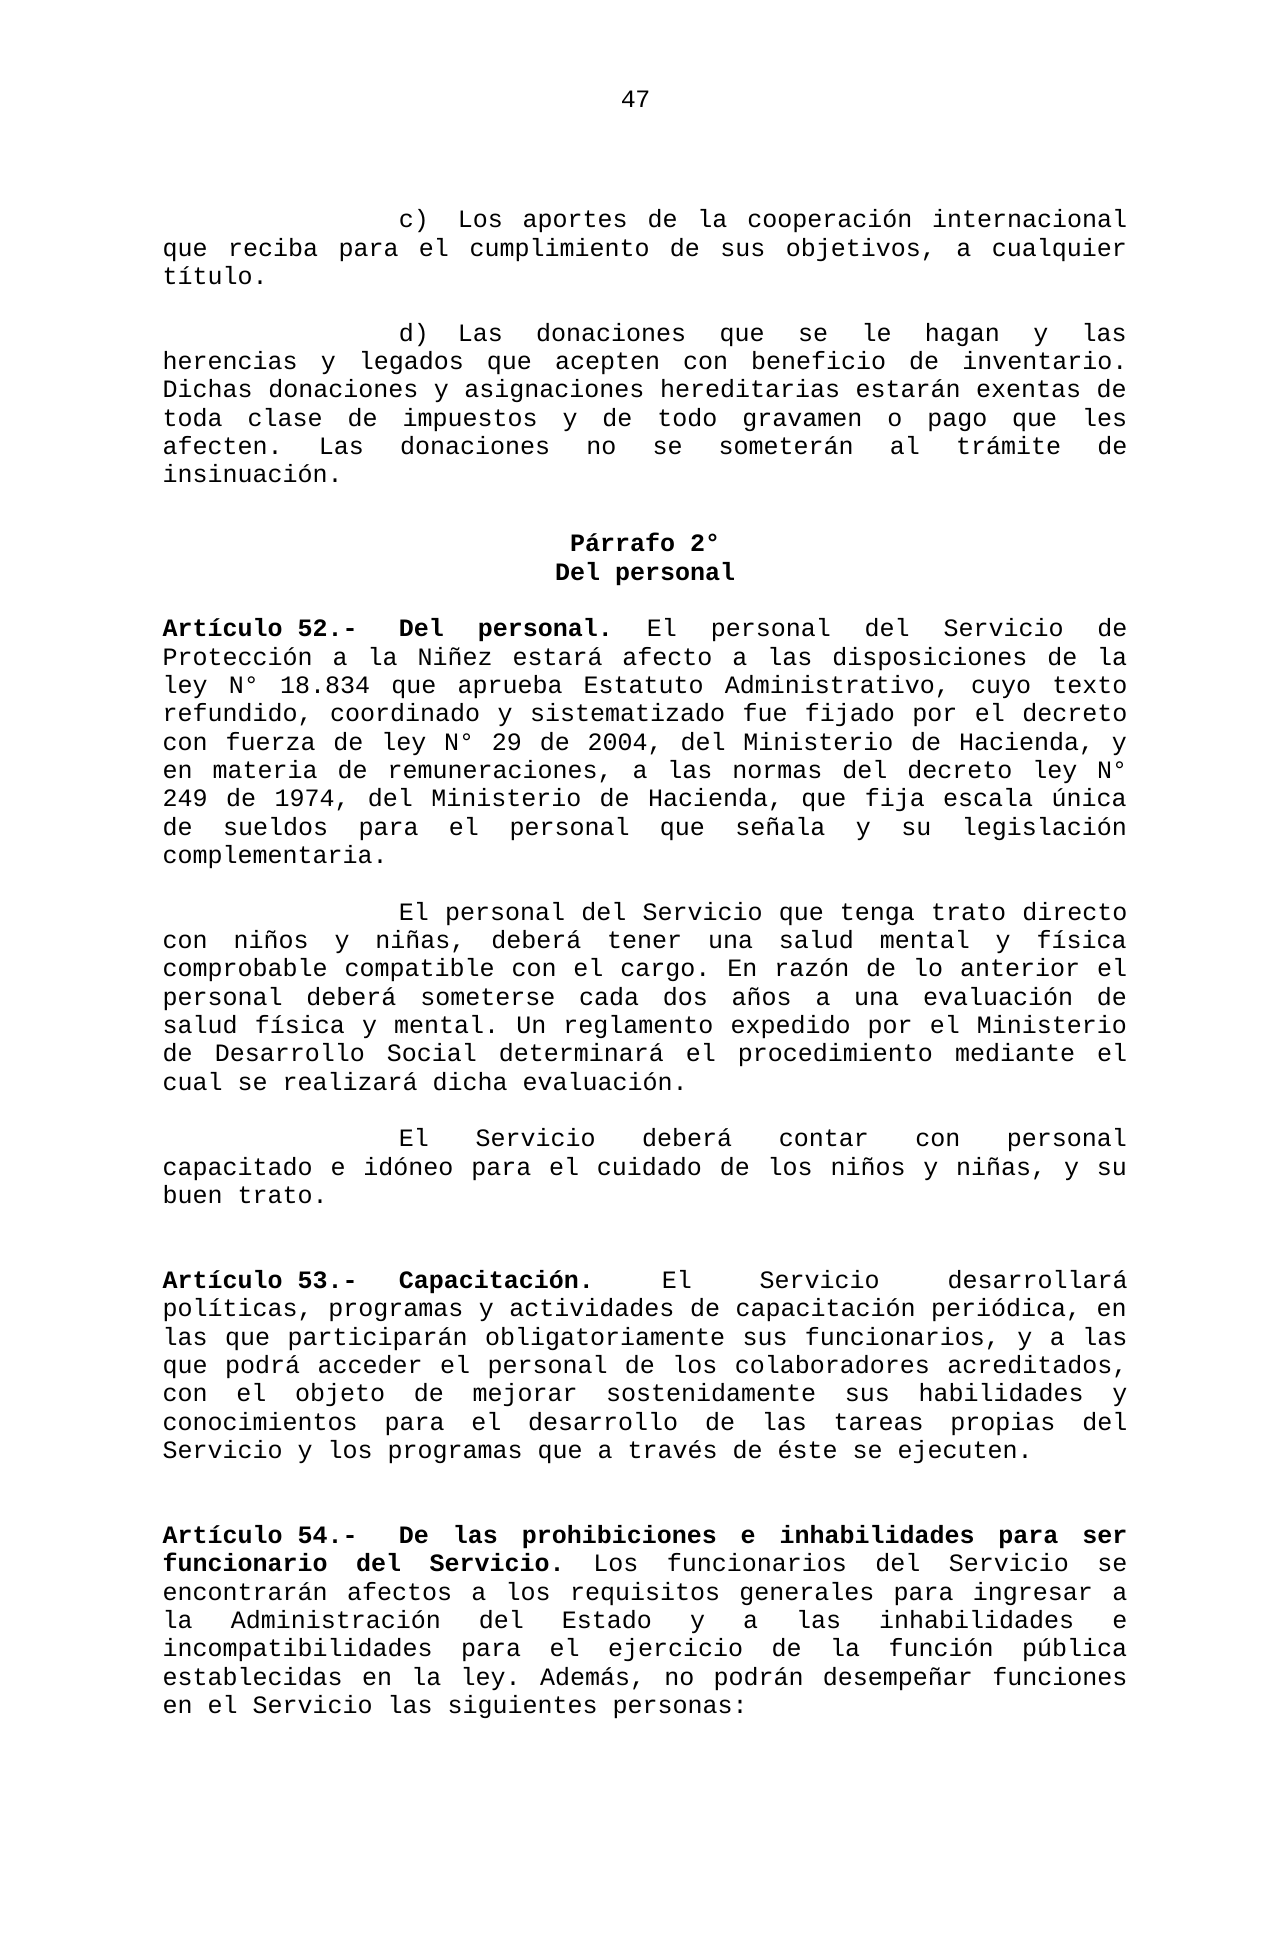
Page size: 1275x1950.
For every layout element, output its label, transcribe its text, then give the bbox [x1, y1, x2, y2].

text Artículo 52.- Del personal. El personal del Servicio de Protección a la Niñez estará afecto a las disposiciones de la ley N° 18.834 que aprueba Estatuto Administrativo, cuyo texto refundido, coordinado y sistematizado fue fijado por el decreto con fuerza de ley N° 29 de 2004, del Ministerio de Hacienda, y en materia de remuneraciones, a las normas del decreto ley N° 249 de 1974, del Ministerio de Hacienda, que fija escala única de sueldos para el personal que señala y su legislación complementaria. [162, 616, 1127, 871]
text Párrafo 2° [162, 531, 1127, 559]
text Artículo 54.- De las prohibiciones e inhabilidades para ser funcionario del Servicio. Los funcionarios del Servicio se encontrarán afectos a los requisitos generales para ingresar a la Administración del Estado y a las inhabilidades e incompatibilidades para el ejercicio de la función pública establecidas en la ley. Además, no podrán desempeñar funciones en el Servicio las siguientes personas: [162, 1523, 1127, 1721]
list Los aportes de la cooperación internacional que reciba para el cumplimiento de sus objetivos, a cualquier título. [162, 207, 1127, 292]
text Artículo 53.- Capacitación. El Servicio desarrollará políticas, programas y actividades de capacitación periódica, en las que participarán obligatoriamente sus funcionarios, y a las que podrá acceder el personal de los colaboradores acreditados, con el objeto de mejorar sostenidamente sus habilidades y conocimientos para el desarrollo de las tareas propias del Servicio y los programas que a través de éste se ejecuten. [162, 1268, 1127, 1466]
text El personal del Servicio que tenga trato directo con niños y niñas, deberá tener una salud mental y física comprobable compatible con el cargo. En razón de lo anterior el personal deberá someterse cada dos años a una evaluación de salud física y mental. Un reglamento expedido por el Ministerio de Desarrollo Social determinará el procedimiento mediante el cual se realizará dicha evaluación. [162, 899, 1127, 1098]
text El Servicio deberá contar con personal capacitado e idóneo para el cuidado de los niños y niñas, y su buen trato. [162, 1126, 1127, 1211]
list Las donaciones que se le hagan y las herencias y legados que acepten con beneficio de inventario. Dichas donaciones y asignaciones hereditarias estarán exentas de toda clase de impuestos y de todo gravamen o pago que les afecten. Las donaciones no se someterán al trámite de insinuación. [162, 320, 1127, 490]
text Del personal [162, 559, 1127, 588]
